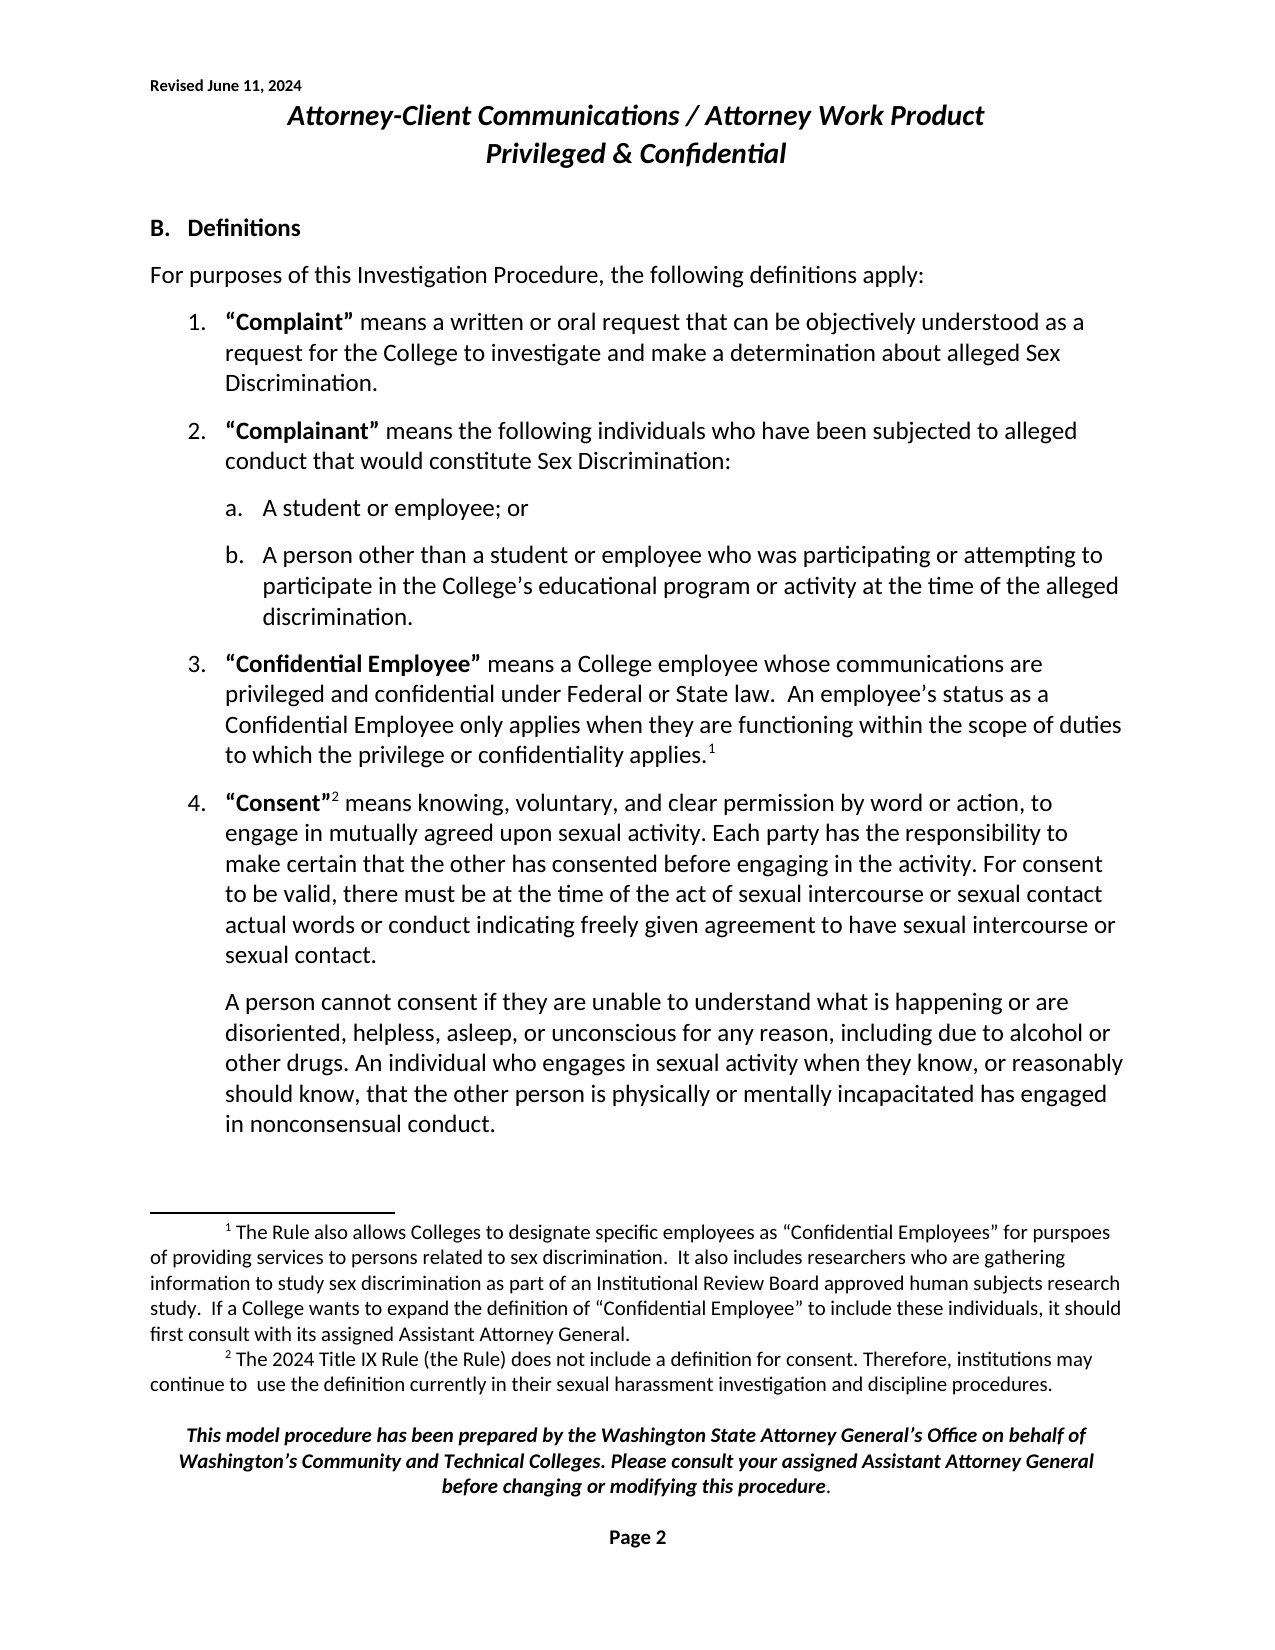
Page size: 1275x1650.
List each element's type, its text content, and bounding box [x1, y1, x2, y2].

list “Consent” means knowing, voluntary, and clear permission by word or action, to engage in mutually agreed upon sexual activity. Each party has the responsibility to make certain that the other has consented before engaging in the activity. For consent to be valid, there must be at the time of the act of sexual intercourse or sexual contact actual words or conduct indicating freely given agreement to have sexual intercourse or sexual contact. [187, 787, 1125, 970]
list “Complainant” means the following individuals who have been subjected to alleged conduct that would constitute Sex Discrimination: [187, 415, 1125, 476]
text For purposes of this Investigation Procedure, the following definitions apply: [150, 259, 1125, 290]
list “Confidential Employee” means a College employee whose communications are privileged and confidential under Federal or State law. An employee’s status as a Confidential Employee only applies when they are functioning within the scope of duties to which the privilege or confidentiality applies. [187, 648, 1125, 770]
subtitle Definitions [150, 212, 1125, 243]
list A person other than a student or employee who was participating or attempting to participate in the College’s educational program or activity at the time of the alleged discrimination. [225, 540, 1125, 631]
list “Complaint” means a written or oral request that can be objectively understood as a request for the College to investigate and make a determination about alleged Sex Discrimination. [187, 307, 1125, 398]
text A person cannot consent if they are unable to understand what is happening or are disoriented, helpless, asleep, or unconscious for any reason, including due to alcohol or other drugs. An individual who engages in sexual activity when they know, or reasonably should know, that the other person is physically or mentally incapacitated has engaged in nonconsensual conduct. [225, 986, 1125, 1139]
list A student or employee; or [225, 492, 1125, 523]
